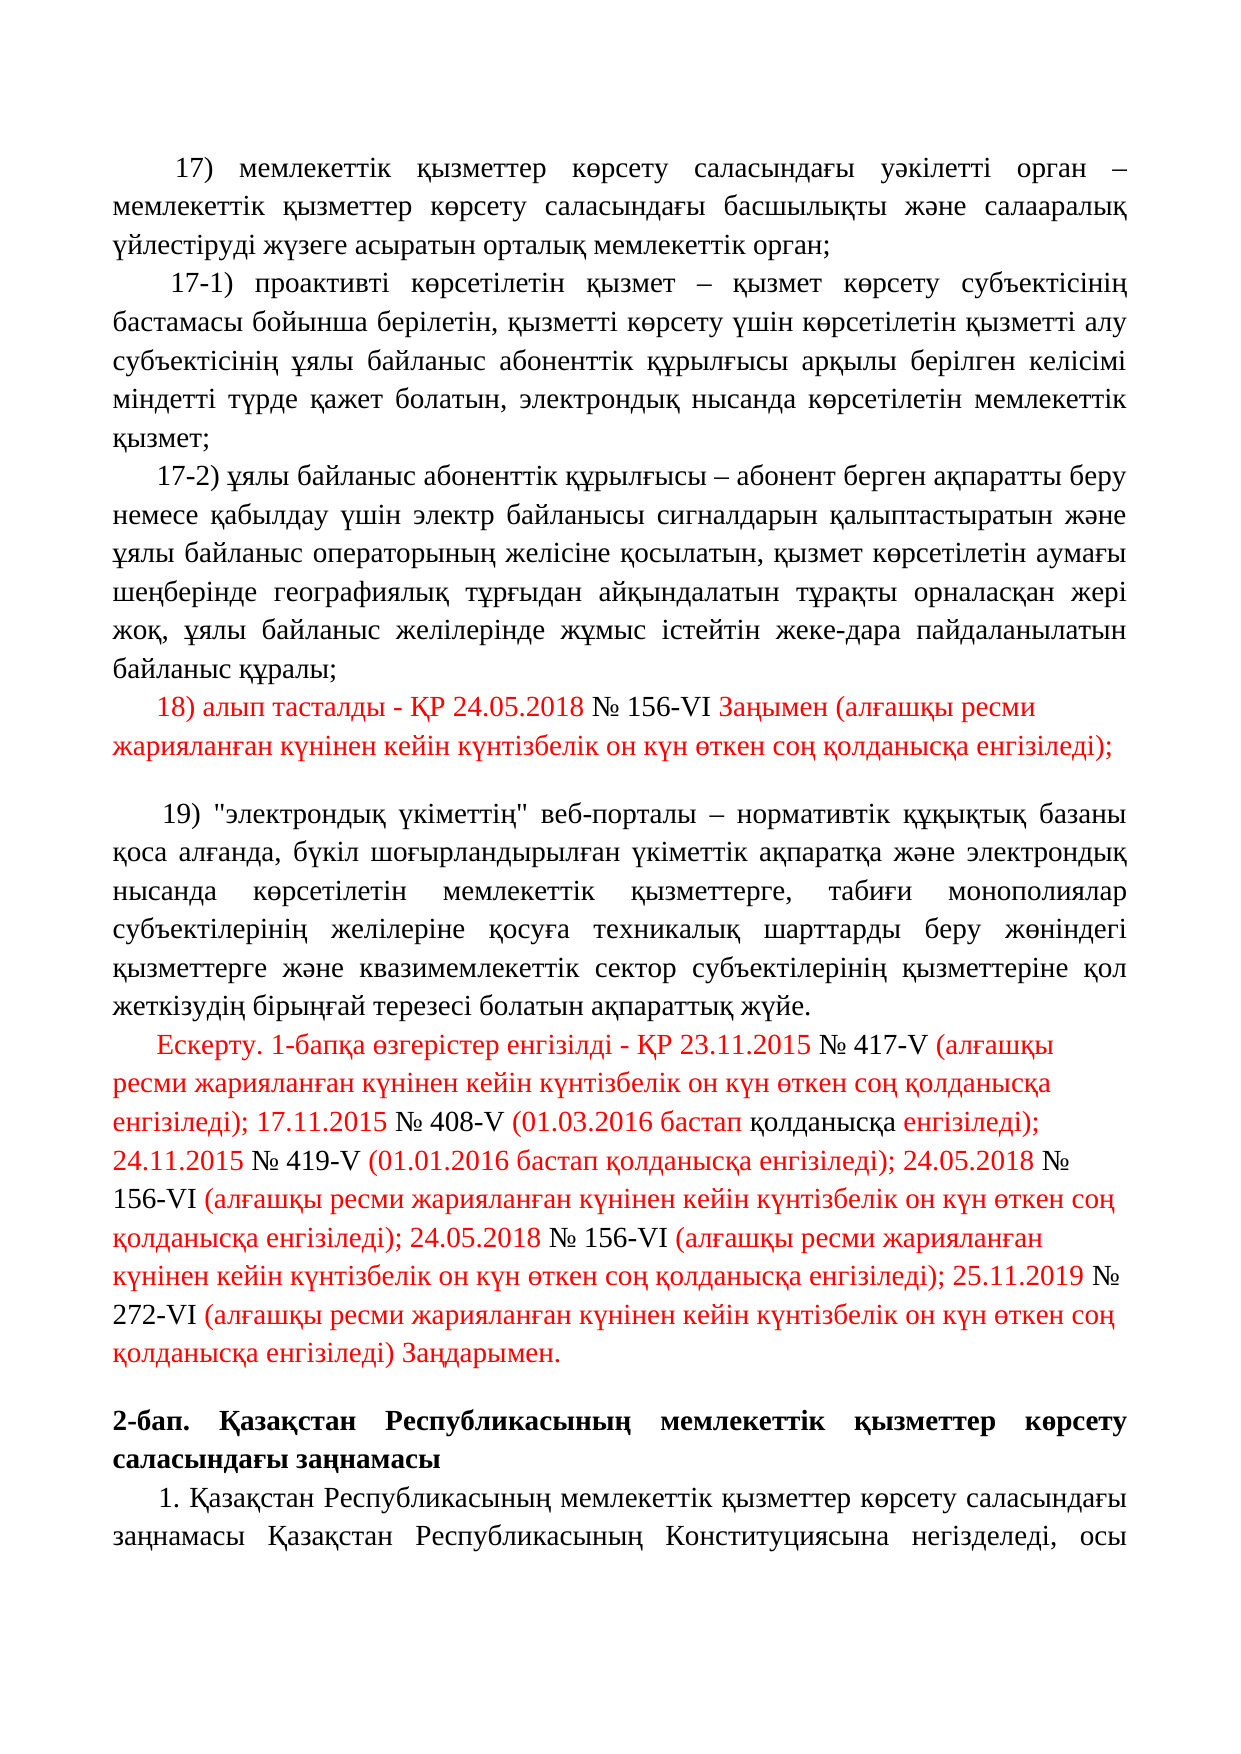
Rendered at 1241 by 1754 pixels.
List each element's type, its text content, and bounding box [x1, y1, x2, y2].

text 17-2) ұялы байланыс абоненттік құрылғысы – абонент берген ақпаратты беру немесе қабылдау үшін электр байланысы сигналдарын қалыптастыратын және ұялы байланыс операторының желісіне қосылатын, қызмет көрсетілетін аумағы шеңберінде географиялық тұрғыдан айқындалатын тұрақты орналасқан жері жоқ, ұялы байланыс желілерінде жұмыс істейтін жеке-дара пайдаланылатын байланыс құралы; [112, 458, 1128, 684]
text Ескерту. 1-бапқа өзгерістер енгізілді - ҚР 23.11.2015 № 417-V (алғашқы ресми жарияланған күнінен кейін күнтізбелік он күн өткен соң қолданысқа енгізіледі); 17.11.2015 № 408-V (01.03.2016 бастап қолданысқа енгізіледі); 24.11.2015 № 419-V (01.01.2016 бастап қолданысқа енгізіледі); 24.05.2018 № 156-VI (алғашқы ресми жарияланған күнінен кейін күнтізбелік он күн өткен соң қолданысқа енгізіледі); 24.05.2018 № 156-VI (алғашқы ресми жарияланған күнінен кейін күнтізбелік он күн өткен соң қолданысқа енгізіледі); 25.11.2019 № 272-VI (алғашқы ресми жарияланған күнінен кейін күнтізбелік он күн өткен соң қолданысқа енгізіледі) Заңдарымен. [112, 1027, 1128, 1399]
text 19) "электрондық үкіметтің" веб-порталы – нормативтік құқықтық базаны қоса алғанда, бүкіл шоғырландырылған үкіметтік ақпаратқа және электрондық нысанда көрсетілетін мемлекеттік қызметтерге, табиғи монополиялар субъектілерінің желілеріне қосуға техникалық шарттарды беру жөніндегі қызметтерге және квазимемлекеттік сектор субъектілерінің қызметтеріне қол жеткізудің бірыңғай терезесі болатын ақпараттық жүйе. [112, 796, 1128, 1022]
text 2-бап. Қазақстан Республикасының мемлекеттік қызметтер көрсету саласындағы заңнамасы [112, 1403, 1128, 1475]
text 17-1) проактивті көрсетілетін қызмет – қызмет көрсету субъектісінің бастамасы бойынша берілетін, қызметті көрсету үшін көрсетілетін қызметті алу субъектісінің ұялы байланыс абоненттік құрылғысы арқылы берілген келісімі міндетті түрде қажет болатын, электрондық нысанда көрсетілетін мемлекеттік қызмет; [112, 266, 1128, 453]
text 17) мемлекеттік қызметтер көрсету саласындағы уәкілетті орган – мемлекеттік қызметтер көрсету саласындағы басшылықты және салааралық үйлестіруді жүзеге асыратын орталық мемлекеттік орган; [112, 150, 1128, 261]
text 18) алып тасталды - ҚР 24.05.2018 № 156-VI Заңымен (алғашқы ресми жарияланған күнінен кейін күнтізбелік он күн өткен соң қолданысқа енгізіледі); [112, 689, 1128, 792]
